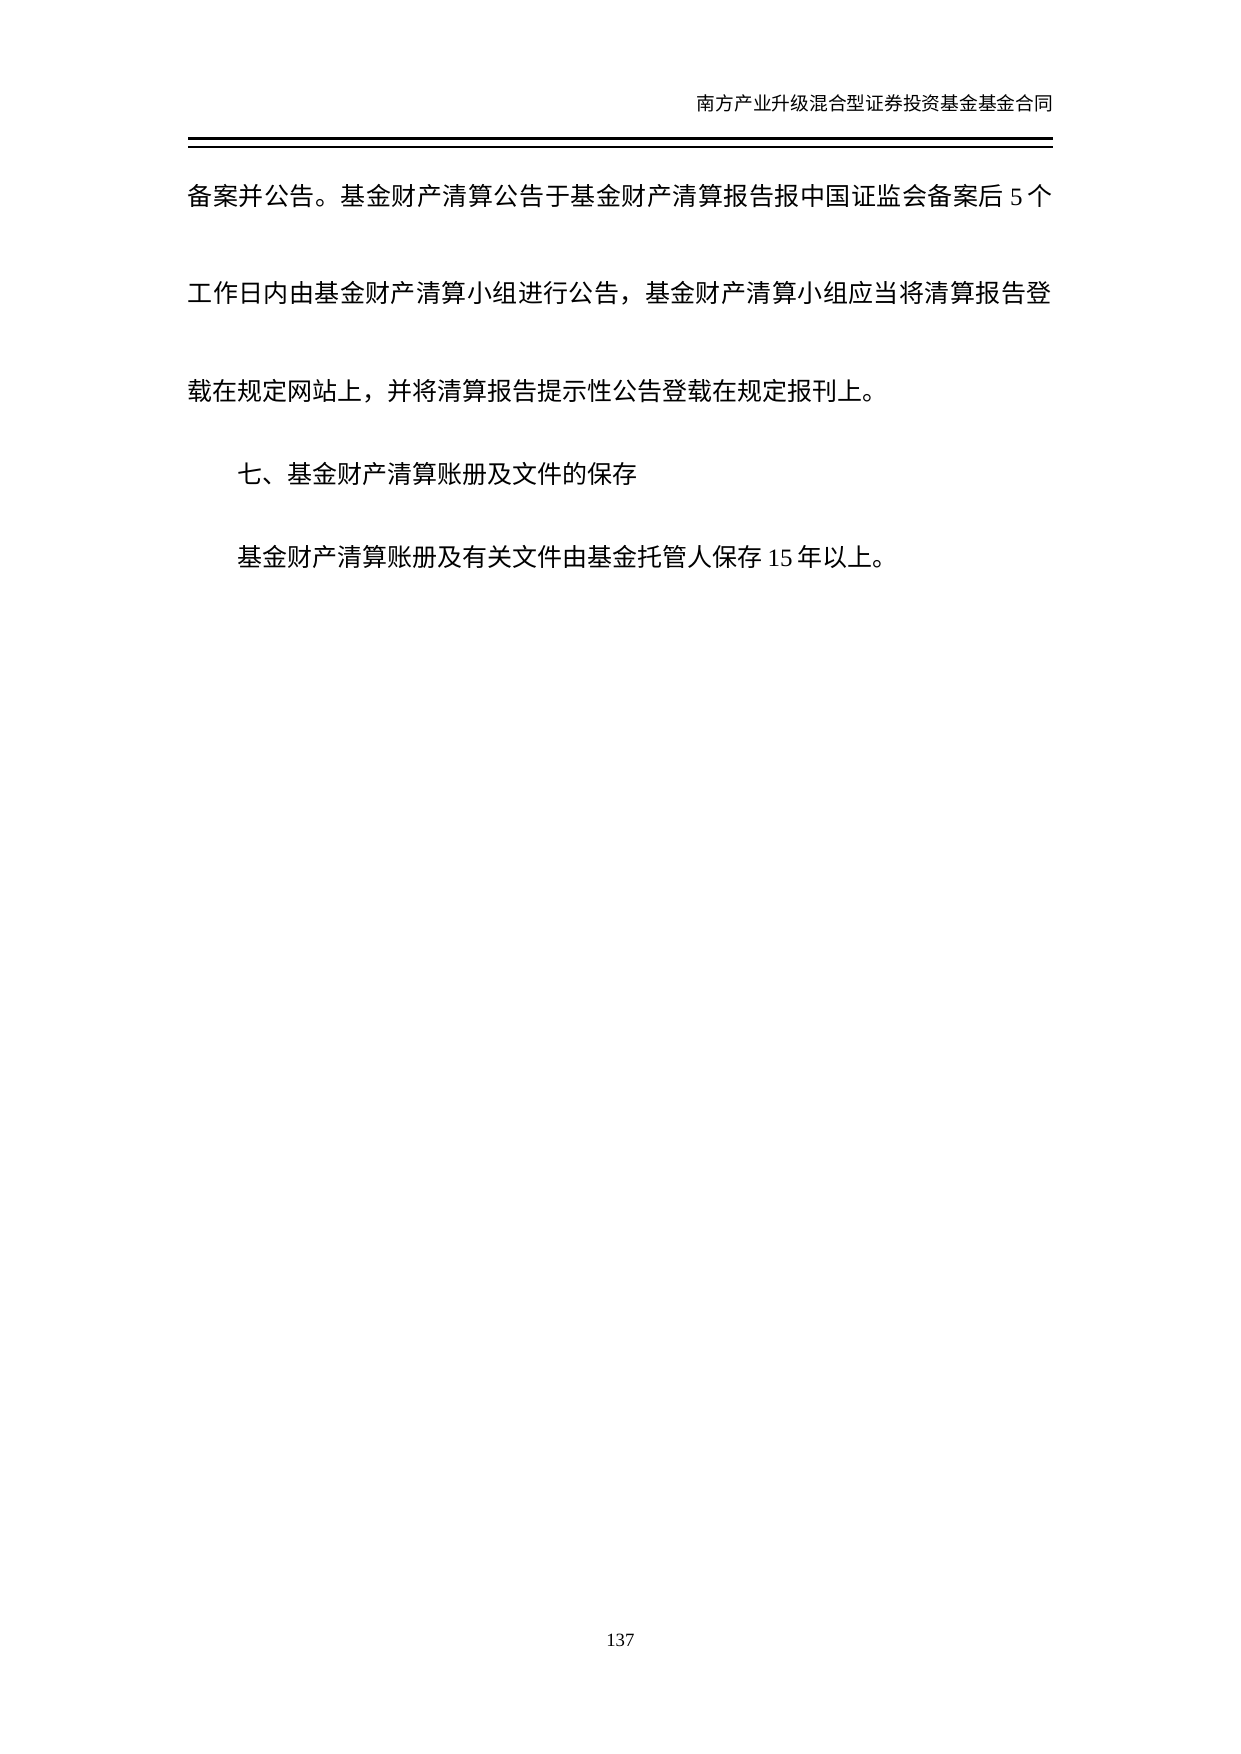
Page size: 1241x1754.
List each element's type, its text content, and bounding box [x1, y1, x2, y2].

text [187, 162, 1053, 422]
text 七、基金财产清算账册及文件的保存 [187, 440, 1053, 505]
text 基金财产清算账册及有关文件由基金托管人保存15年以上。 [187, 523, 1053, 588]
